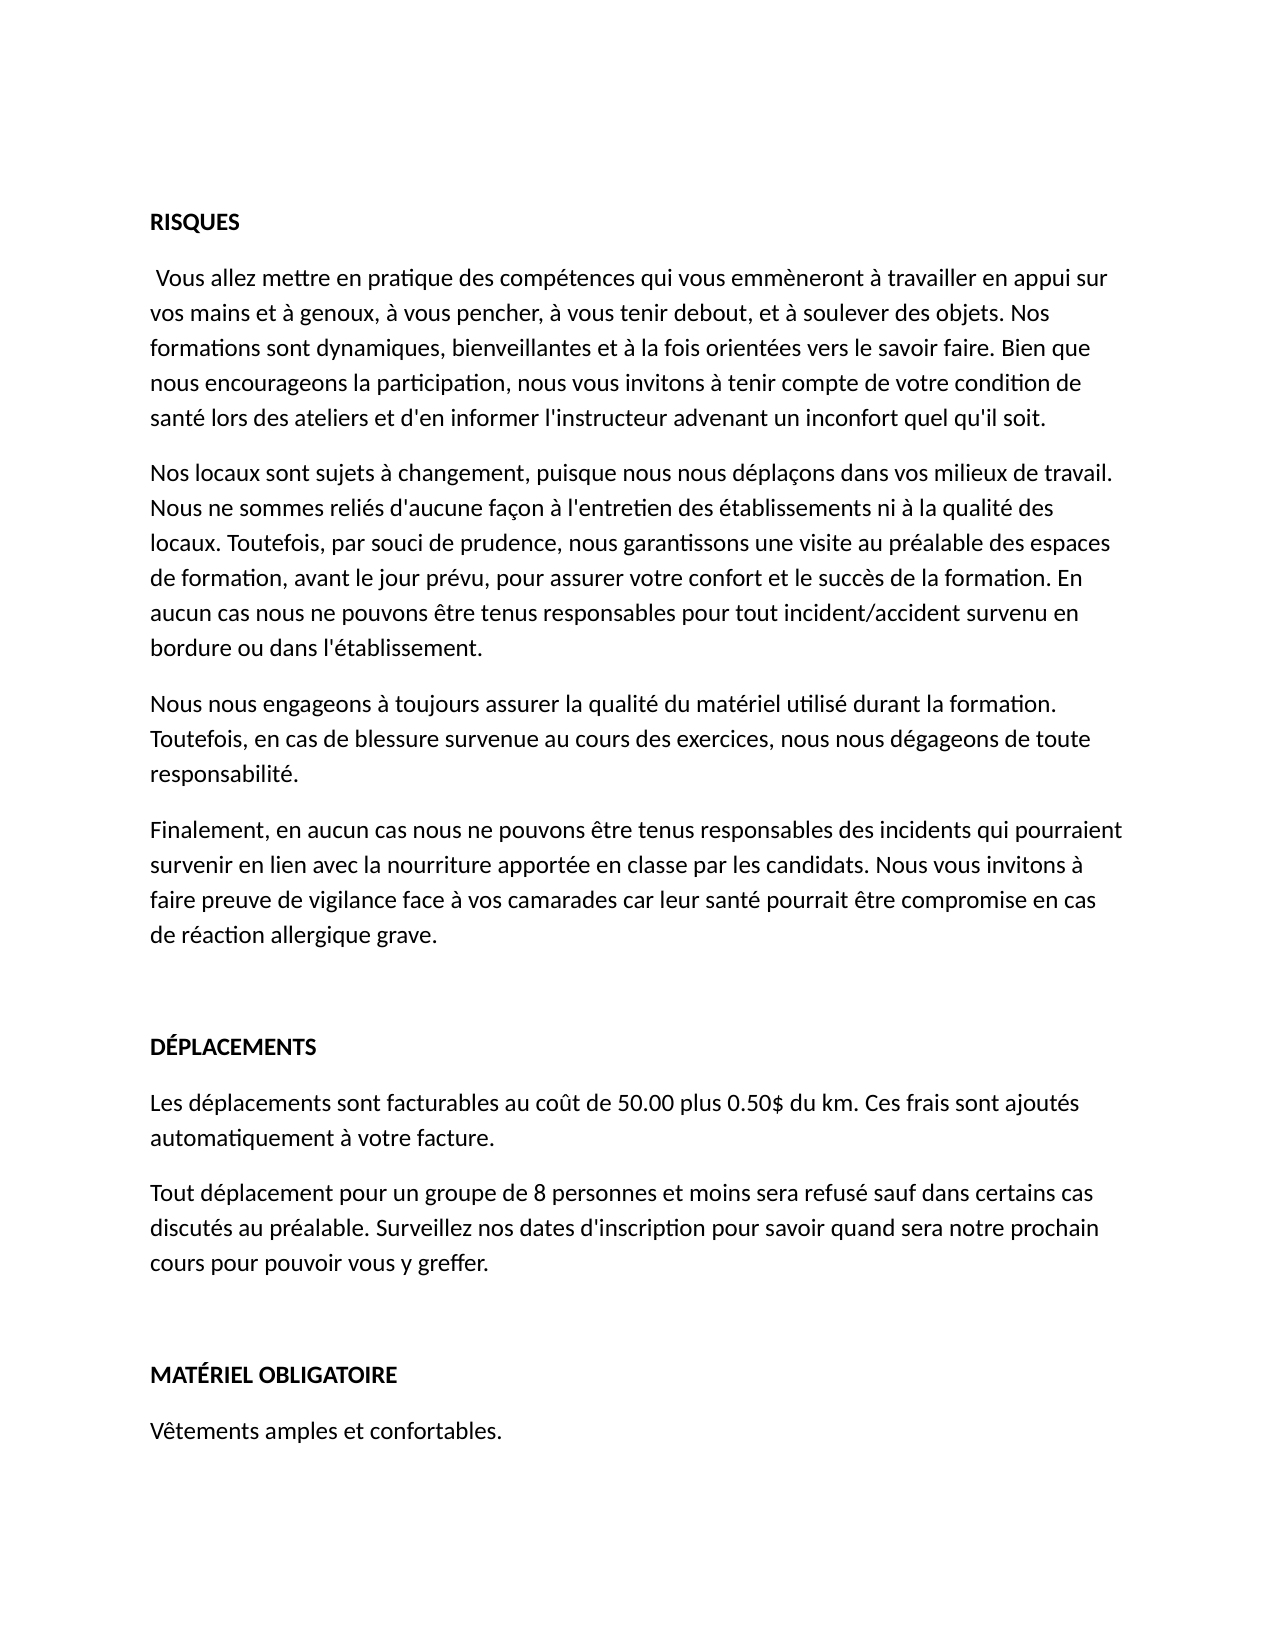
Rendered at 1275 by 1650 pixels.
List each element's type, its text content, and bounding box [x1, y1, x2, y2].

text RISQUES [150, 206, 1125, 236]
text Nous nous engageons à toujours assurer la qualité du matériel utilisé durant la formation. Toutefois, en cas de blessure survenue au cours des exercices, nous nous dégageons de toute responsabilité. [150, 688, 1125, 789]
text Vous allez mettre en pratique des compétences qui vous emmèneront à travailler en appui sur vos mains et à genoux, à vous pencher, à vous tenir debout, et à soulever des objets. Nos formations sont dynamiques, bienveillantes et à la fois orientées vers le savoir faire. Bien que nous encourageons la participation, nous vous invitons à tenir compte de votre condition de santé lors des ateliers et d'en informer l'instructeur advenant un inconfort quel qu'il soit. [150, 262, 1125, 432]
text Les déplacements sont facturables au coût de 50.00 plus 0.50$ du km. Ces frais sont ajoutés automatiquement à votre facture. [150, 1087, 1125, 1152]
text Nos locaux sont sujets à changement, puisque nous nous déplaçons dans vos milieux de travail. Nous ne sommes reliés d'aucune façon à l'entretien des établissements ni à la qualité des locaux. Toutefois, par souci de prudence, nous garantissons une visite au préalable des espaces de formation, avant le jour prévu, pour assurer votre confort et le succès de la formation. En aucun cas nous ne pouvons être tenus responsables pour tout incident/accident survenu en bordure ou dans l'établissement. [150, 457, 1125, 663]
text Finalement, en aucun cas nous ne pouvons être tenus responsables des incidents qui pourraient survenir en lien avec la nourriture apportée en classe par les candidats. Nous vous invitons à faire preuve de vigilance face à vos camarades car leur santé pourrait être compromise en cas de réaction allergique grave. [150, 814, 1125, 950]
text Vêtements amples et confortables. [150, 1415, 1125, 1446]
text DÉPLACEMENTS [150, 1031, 1125, 1061]
text Tout déplacement pour un groupe de 8 personnes et moins sera refusé sauf dans certains cas discutés au préalable. Surveillez nos dates d'inscription pour savoir quand sera notre prochain cours pour pouvoir vous y greffer. [150, 1177, 1125, 1278]
text MATÉRIEL OBLIGATOIRE [150, 1359, 1125, 1390]
